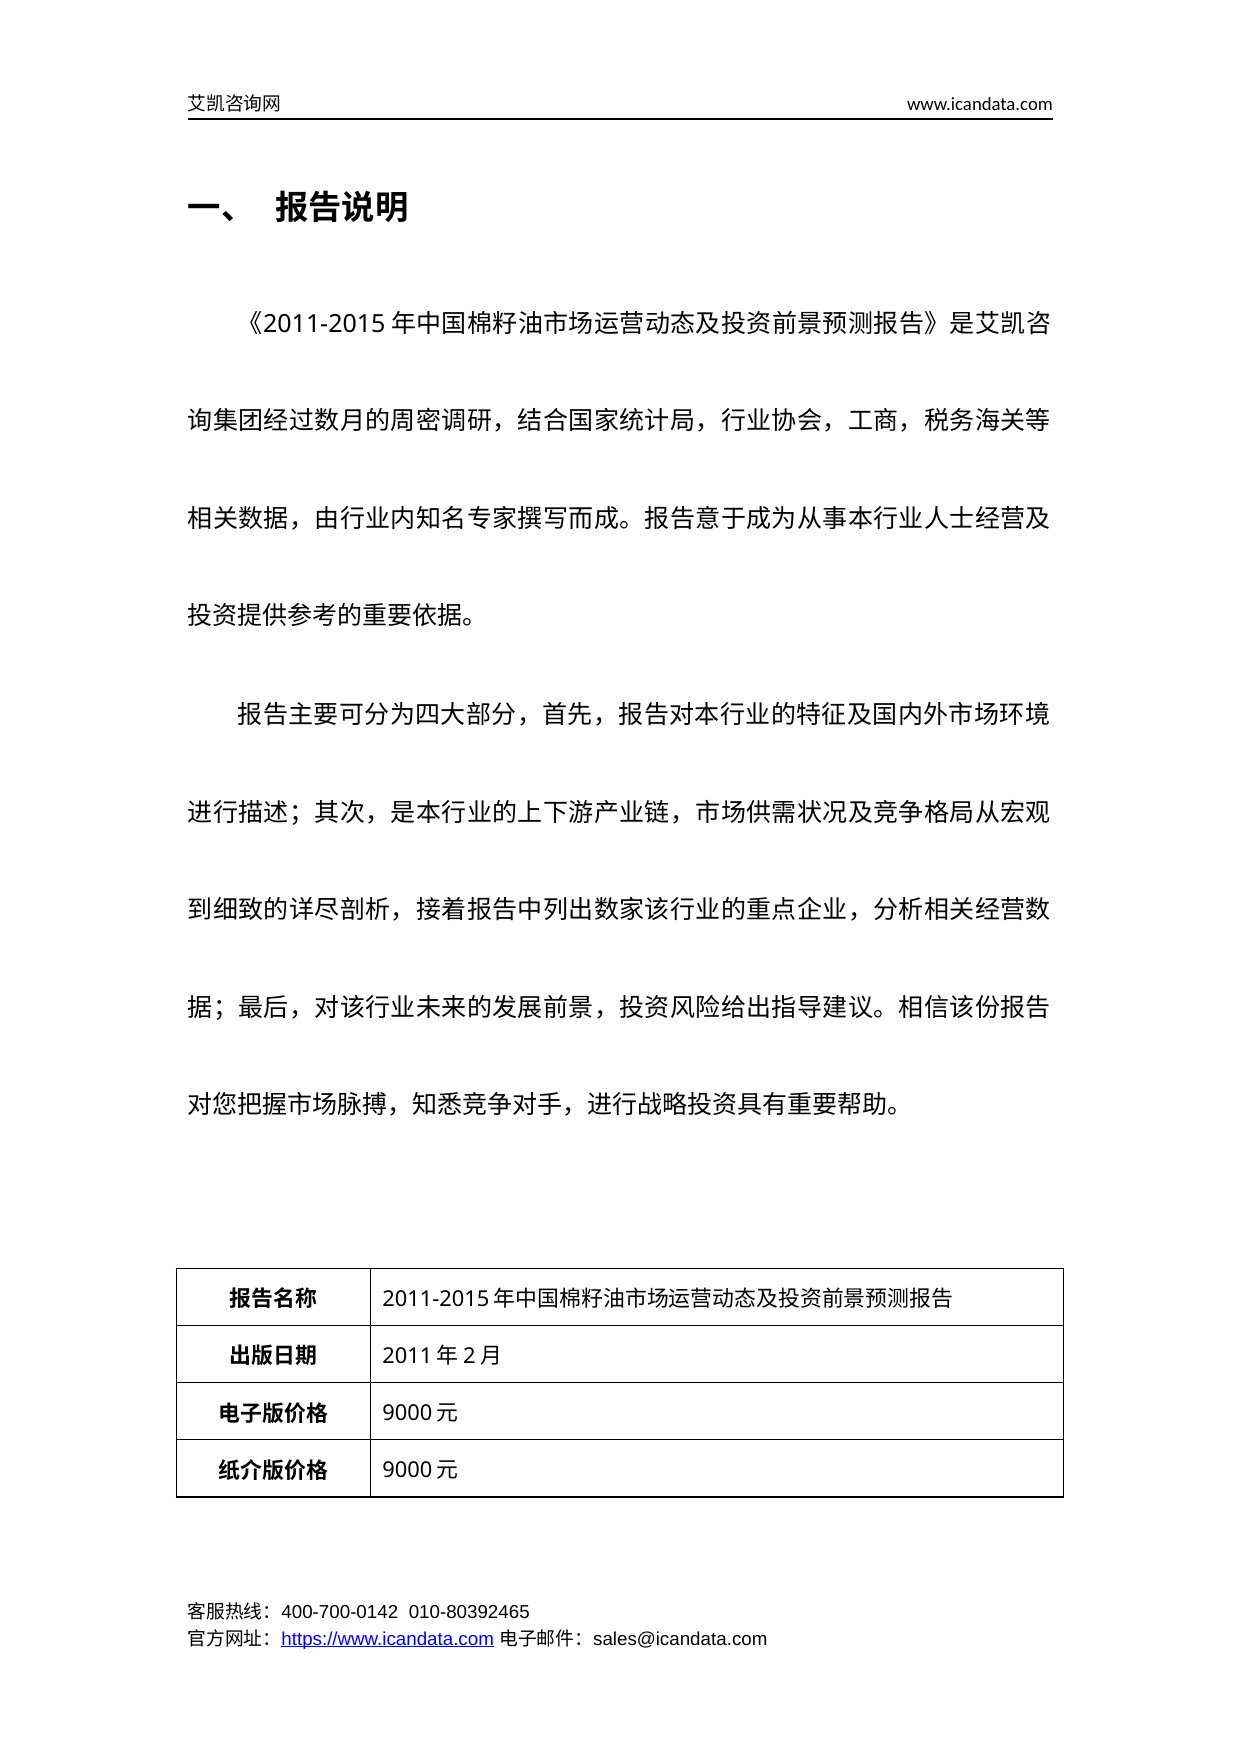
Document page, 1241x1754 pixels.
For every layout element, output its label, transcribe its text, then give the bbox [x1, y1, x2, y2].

table_cell 9000元 [371, 1440, 1063, 1496]
table_cell 9000元 [371, 1383, 1063, 1439]
table_cell 2011年2月 [371, 1326, 1063, 1382]
text 《2011-2015年中国棉籽油市场运营动态及投资前景预测报告》是艾凯咨询集团经过数月的周密调研，结合国家统计局，行业协会，工商，税务海关等相关数据，由行业内知名专家撰写而成。报告意于成为从事本行业人士经营及投资提供参考的重要依据。 [187, 289, 1053, 646]
table_header 2011-2015年中国棉籽油市场运营动态及投资前景预测报告 [371, 1269, 1063, 1325]
table_cell 纸介版价格 [177, 1440, 370, 1496]
table_cell 出版日期 [177, 1326, 370, 1382]
text 报告主要可分为四大部分，首先，报告对本行业的特征及国内外市场环境进行描述；其次，是本行业的上下游产业链，市场供需状况及竞争格局从宏观到细致的详尽剖析，接着报告中列出数家该行业的重点企业，分析相关经营数据；最后，对该行业未来的发展前景，投资风险给出指导建议。相信该份报告对您把握市场脉搏，知悉竞争对手，进行战略投资具有重要帮助。 [187, 681, 1053, 1136]
table_header 报告名称 [177, 1269, 370, 1325]
table_cell 电子版价格 [177, 1383, 370, 1439]
subtitle 报告说明 [187, 172, 1053, 237]
